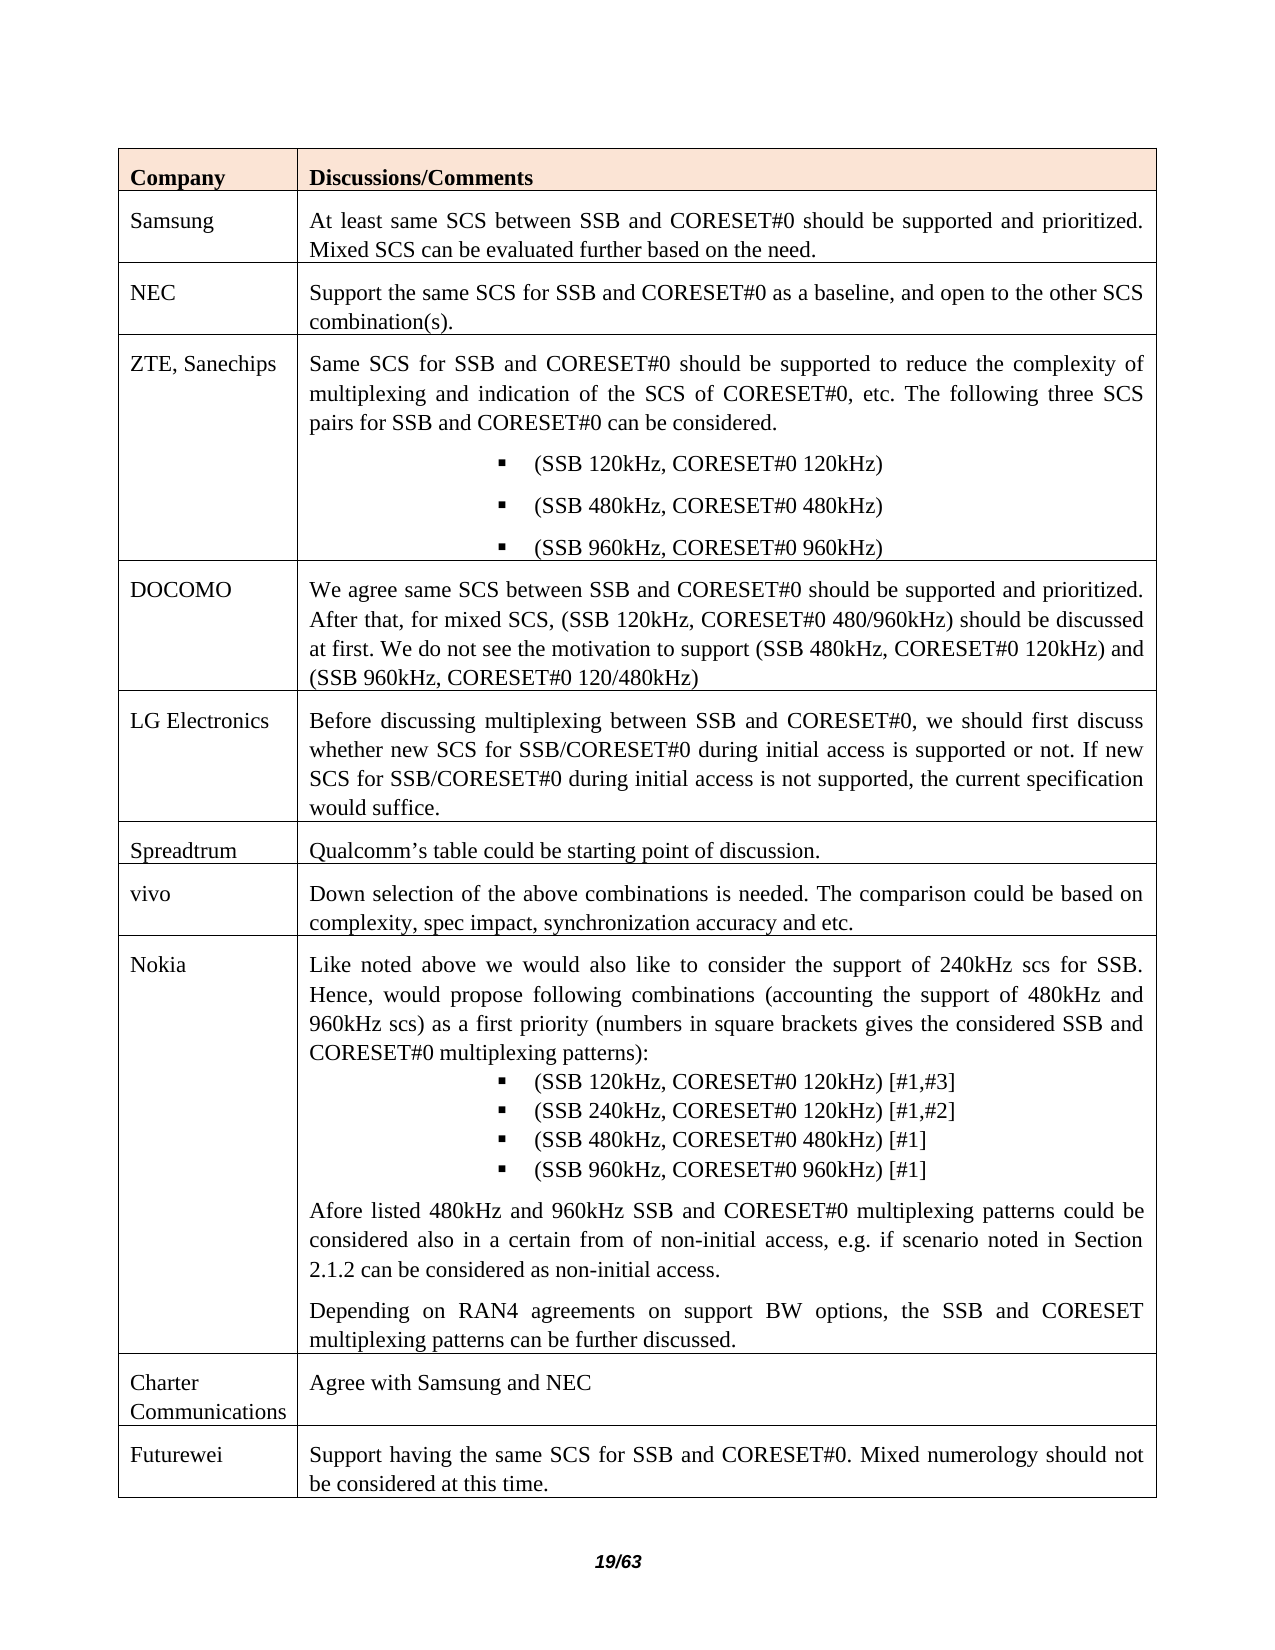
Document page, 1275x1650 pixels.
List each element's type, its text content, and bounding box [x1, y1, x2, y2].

table_cell Before discussing multiplexing between SSB and CORESET#0, we should first discuss whether new SCS for SSB/CORESET#0 during initial access is supported or not. If new SCS for SSB/CORESET#0 during initial access is not supported, the current specification would suffice. [298, 691, 1156, 821]
table_cell Samsung [119, 191, 297, 262]
table_cell LG Electronics [119, 691, 297, 821]
table_cell Futurewei [119, 1426, 297, 1497]
table_cell Qualcomm’s table could be starting point of discussion. [298, 822, 1156, 863]
table_cell Agree with Samsung and NEC [298, 1354, 1156, 1425]
table_cell Spreadtrum [119, 822, 297, 863]
table_cell DOCOMO [119, 561, 297, 690]
table_cell vivo [119, 864, 297, 935]
table_header Company [119, 149, 297, 190]
table_cell Same SCS for SSB and CORESET#0 should be supported to reduce the complexity of multiplexing and indication of the SCS of CORESET#0, etc. The following three SCS pairs for SSB and CORESET#0 can be considered. (SSB 120kHz, CORESET#0 120kHz) (SSB 480kHz, CORESET#0 480kHz) (SSB 960kHz, CORESET#0 960kHz) [298, 335, 1156, 560]
table_cell Down selection of the above combinations is needed. The comparison could be based on complexity, spec impact, synchronization accuracy and etc. [298, 864, 1156, 935]
table_cell Support having the same SCS for SSB and CORESET#0. Mixed numerology should not be considered at this time. [298, 1426, 1156, 1497]
table_cell Like noted above we would also like to consider the support of 240kHz scs for SSB. Hence, would propose following combinations (accounting the support of 480kHz and 960kHz scs) as a first priority (numbers in square brackets gives the considered SSB and CORESET#0 multiplexing patterns): (SSB 120kHz, CORESET#0 120kHz) [#1,#3] (SSB 240kHz, CORESET#0 120kHz) [#1,#2] (SSB 480kHz, CORESET#0 480kHz) [#1] (SSB 960kHz, CORESET#0 960kHz) [#1] Afore listed 480kHz and 960kHz SSB and CORESET#0 multiplexing patterns could be considered also in a certain from of non-initial access, e.g. if scenario noted in Section 2.1.2 can be considered as non-initial access. Depending on RAN4 agreements on support BW options, the SSB and CORESET multiplexing patterns can be further discussed. [298, 936, 1156, 1353]
table_cell NEC [119, 263, 297, 334]
table_cell Nokia [119, 936, 297, 1353]
table_cell ZTE, Sanechips [119, 335, 297, 560]
table_cell Charter Communications [119, 1354, 297, 1425]
table_cell Support the same SCS for SSB and CORESET#0 as a baseline, and open to the other SCS combination(s). [298, 263, 1156, 334]
table_cell We agree same SCS between SSB and CORESET#0 should be supported and prioritized. After that, for mixed SCS, (SSB 120kHz, CORESET#0 480/960kHz) should be discussed at first. We do not see the motivation to support (SSB 480kHz, CORESET#0 120kHz) and (SSB 960kHz, CORESET#0 120/480kHz) [298, 561, 1156, 690]
table_header Discussions/Comments [298, 149, 1156, 190]
table_cell At least same SCS between SSB and CORESET#0 should be supported and prioritized. Mixed SCS can be evaluated further based on the need. [298, 191, 1156, 262]
